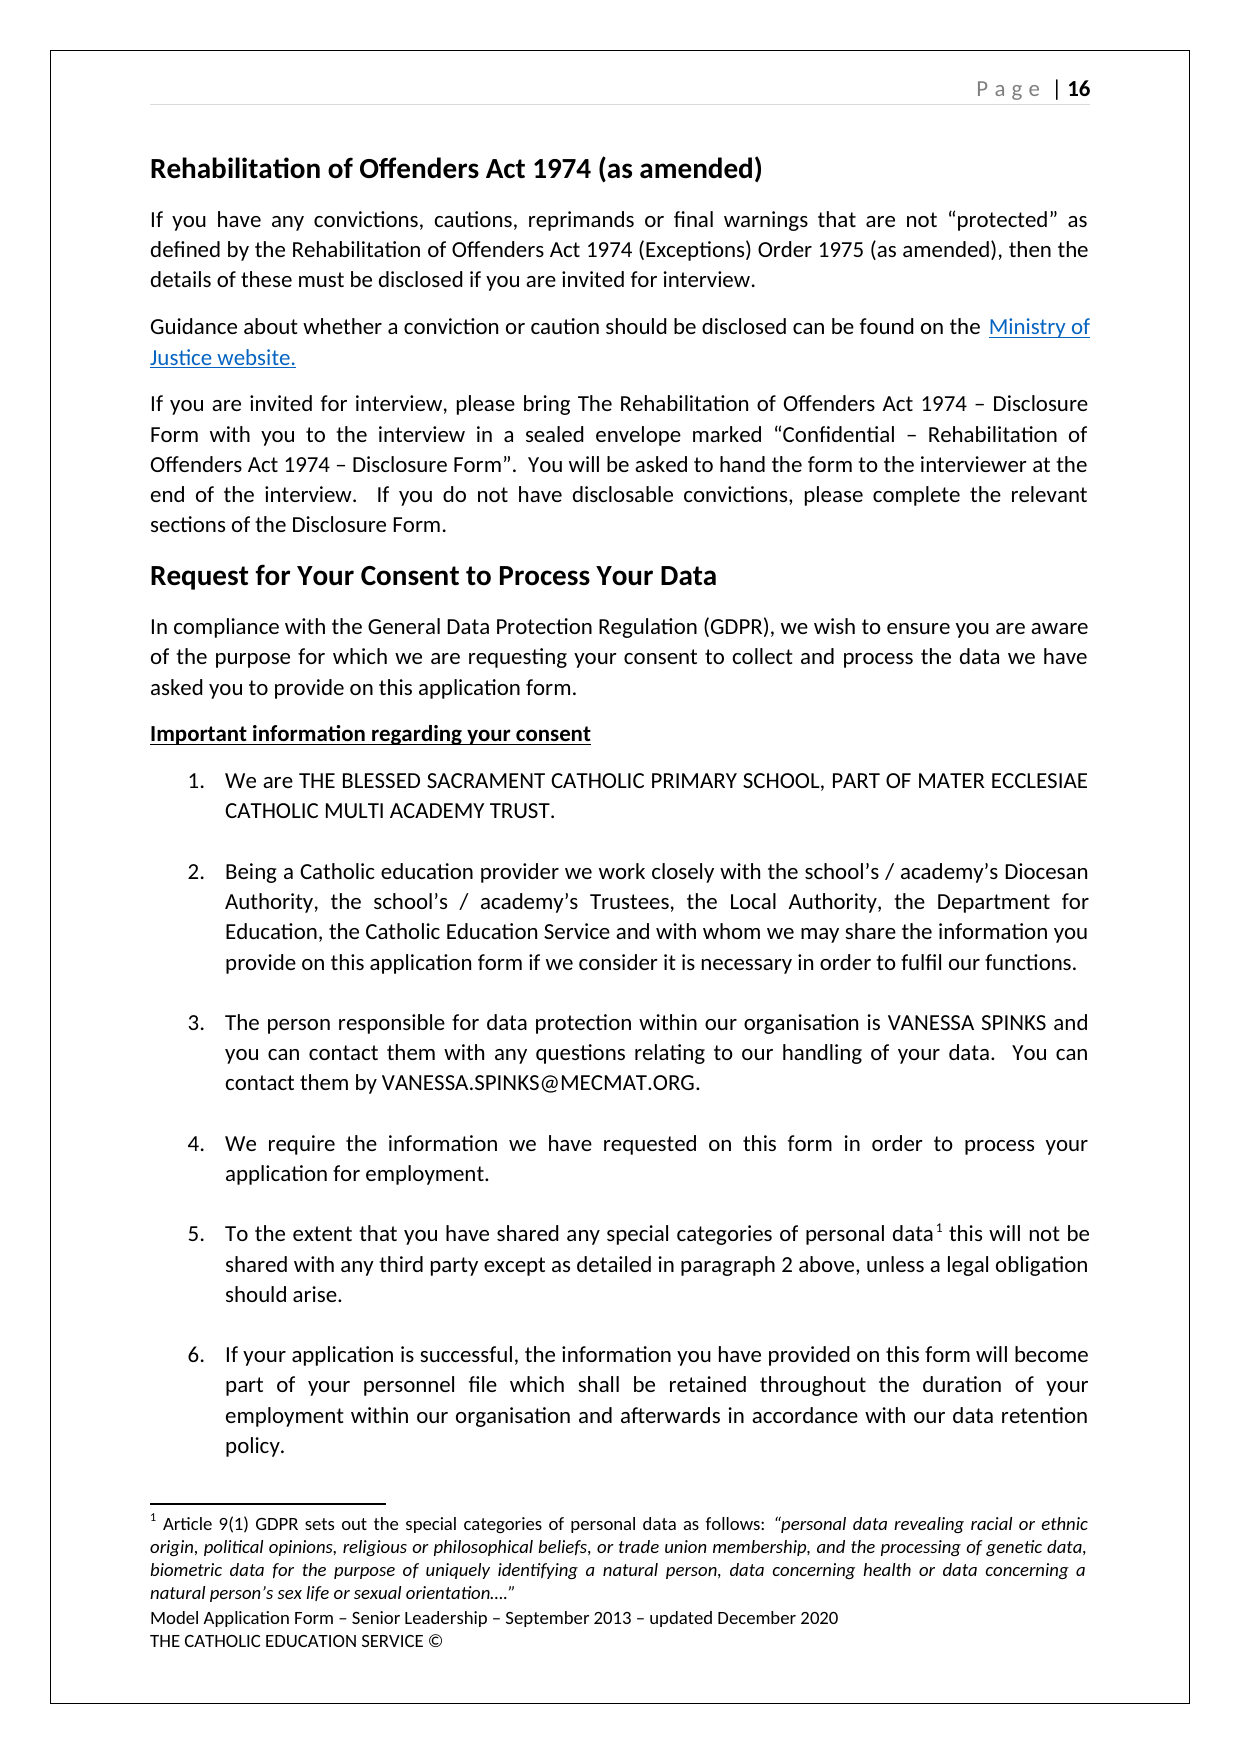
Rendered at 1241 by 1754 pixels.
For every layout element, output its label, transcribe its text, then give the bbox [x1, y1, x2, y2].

list The person responsible for data protection within our organisation is VANESSA SPINKS and you can contact them with any questions relating to our handling of your data. You can contact them by VANESSA.SPINKS@MECMAT.ORG. [187, 1008, 1090, 1097]
text If you have any convictions, cautions, reprimands or final warnings that are not “protected” as defined by the Rehabilitation of Offenders Act 1974 (Exceptions) Order 1975 (as amended), then the details of these must be disclosed if you are invited for interview. [150, 205, 1090, 293]
text Rehabilitation of Offenders Act 1974 (as amended) [150, 150, 1090, 186]
list To the extent that you have shared any special categories of personal data this will not be shared with any third party except as detailed in paragraph 2 above, unless a legal obligation should arise. [187, 1219, 1090, 1308]
text Request for Your Consent to Process Your Data [150, 557, 1090, 593]
list Being a Catholic education provider we work closely with the school’s / academy’s Diocesan Authority, the school’s / academy’s Trustees, the Local Authority, the Department for Education, the Catholic Education Service and with whom we may share the information you provide on this application form if we consider it is necessary in order to fulfil our functions. [187, 857, 1090, 976]
text Important information regarding your consent [150, 719, 1090, 748]
text If you are invited for interview, please bring The Rehabilitation of Offenders Act 1974 – Disclosure Form with you to the interview in a sealed envelope marked “Confidential – Rehabilitation of Offenders Act 1974 – Disclosure Form”. You will be asked to hand the form to the interviewer at the end of the interview. If you do not have disclosable convictions, please complete the relevant sections of the Disclosure Form. [150, 389, 1090, 538]
text Guidance about whether a conviction or caution should be disclosed can be found on the Ministry of Justice website. [150, 312, 1090, 371]
list We require the information we have requested on this form in order to process your application for employment. [187, 1129, 1090, 1187]
list We are THE BLESSED SACRAMENT CATHOLIC PRIMARY SCHOOL, PART OF MATER ECCLESIAE CATHOLIC MULTI ACADEMY TRUST. [187, 766, 1090, 825]
text In compliance with the General Data Protection Regulation (GDPR), we wish to ensure you are aware of the purpose for which we are requesting your consent to collect and process the data we have asked you to provide on this application form. [150, 612, 1090, 701]
list If your application is successful, the information you have provided on this form will become part of your personnel file which shall be retained throughout the duration of your employment within our organisation and afterwards in accordance with our data retention policy. [187, 1340, 1090, 1459]
